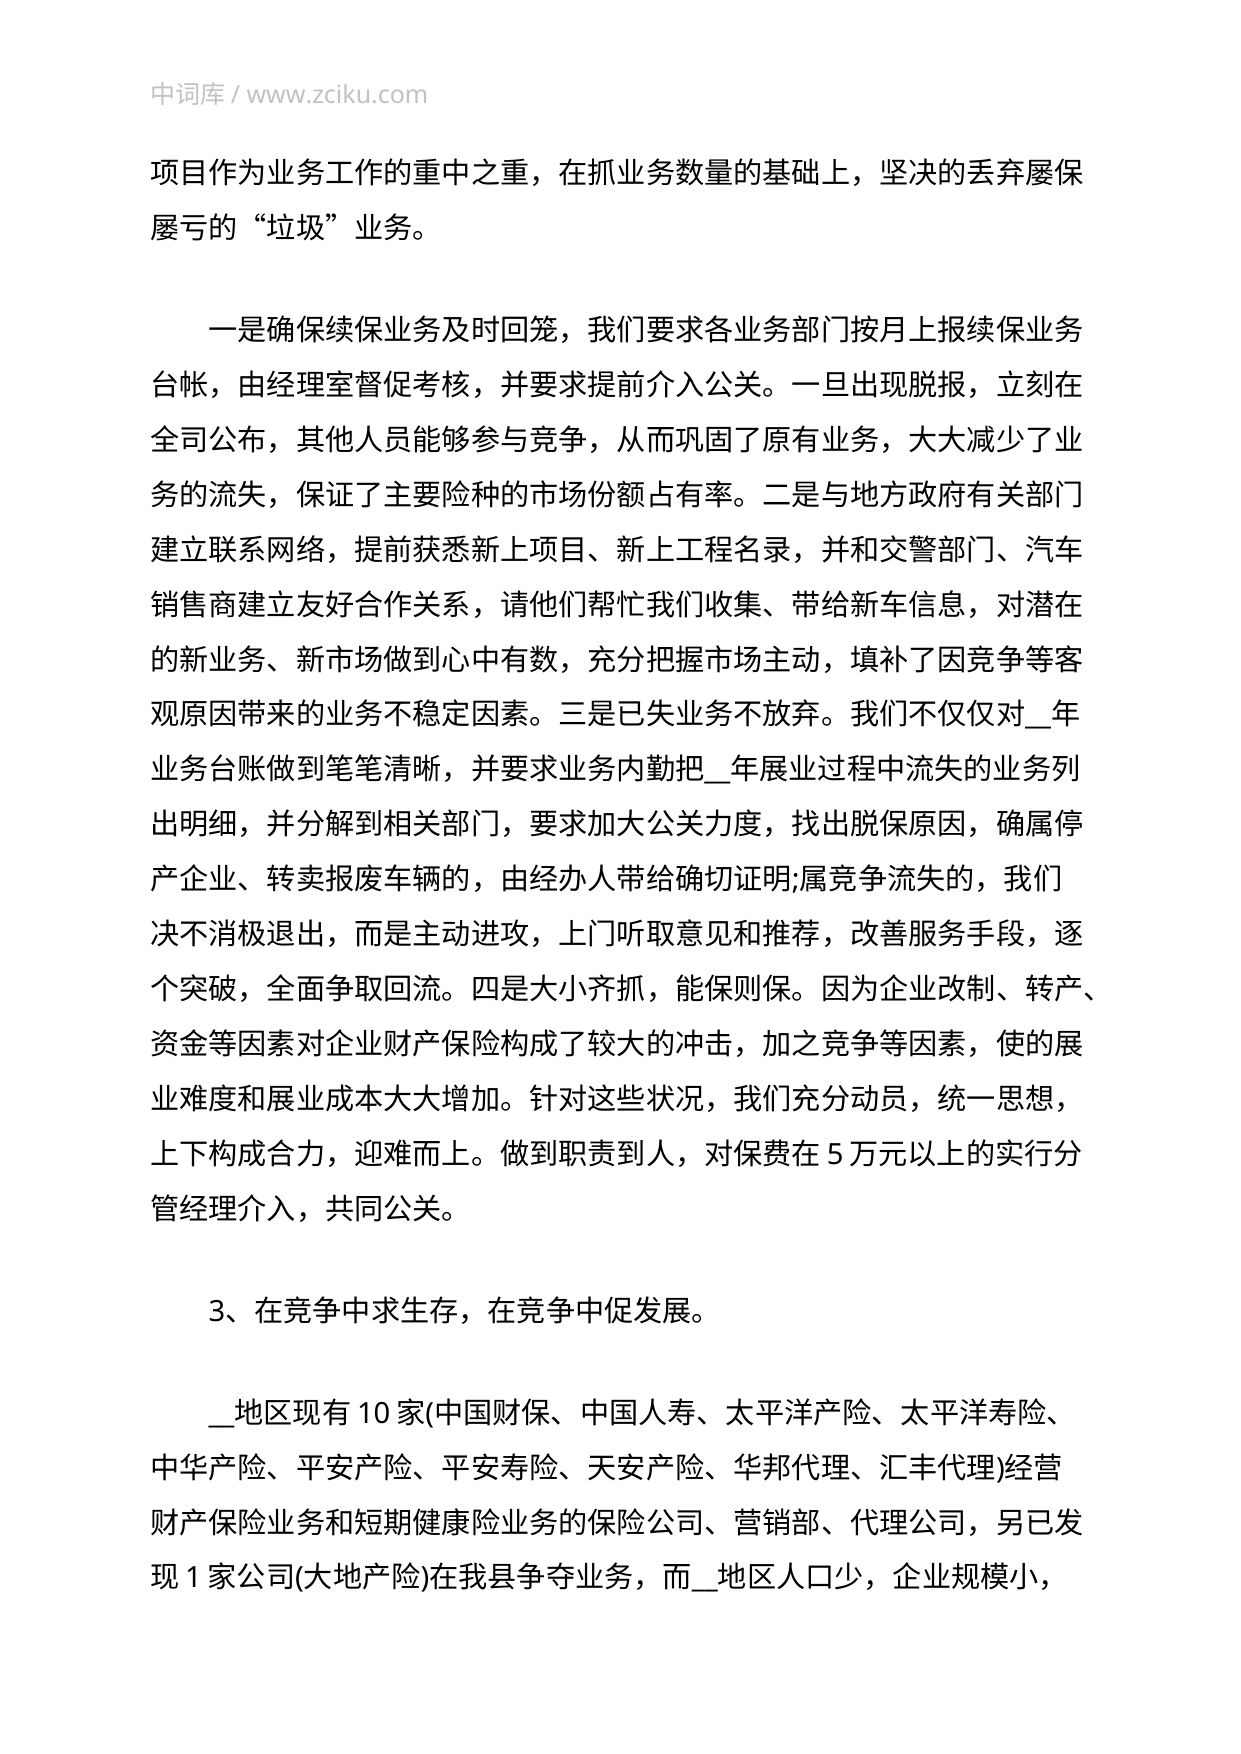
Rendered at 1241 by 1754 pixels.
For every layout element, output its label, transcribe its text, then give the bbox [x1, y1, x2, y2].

text 3、在竞争中求生存，在竞争中促发展。 [150, 1287, 1090, 1329]
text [150, 150, 1090, 247]
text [150, 1389, 1090, 1596]
text 一是确保续保业务及时回笼，我们要求各业务部门按月上报续保业务台帐，由经理室督促考核，并要求提前介入公关。一旦出现脱报，立刻在全司公布，其他人员能够参与竞争，从而巩固了原有业务，大大减少了业务的流失，保证了主要险种的市场份额占有率。二是与地方政府有关部门建立联系网络，提前获悉新上项目、新上工程名录，并和交警部门、汽车销售商建立友好合作关系，请他们帮忙我们收集、带给新车信息，对潜在的新业务、新市场做到心中有数，充分把握市场主动，填补了因竞争等客观原因带来的业务不稳定因素。三是已失业务不放弃。我们不仅仅对__年业务台账做到笔笔清晰，并要求业务内勤把__年展业过程中流失的业务列出明细，并分解到相关部门，要求加大公关力度，找出脱保原因，确属停产企业、转卖报废车辆的，由经办人带给确切证明;属竞争流失的，我们决不消极退出，而是主动进攻，上门听取意见和推荐，改善服务手段，逐个突破，全面争取回流。四是大小齐抓，能保则保。因为企业改制、转产、资金等因素对企业财产保险构成了较大的冲击，加之竞争等因素，使的展业难度和展业成本大大增加。针对这些状况，我们充分动员，统一思想，上下构成合力，迎难而上。做到职责到人，对保费在5万元以上的实行分管经理介入，共同公关。 [150, 307, 1090, 1228]
